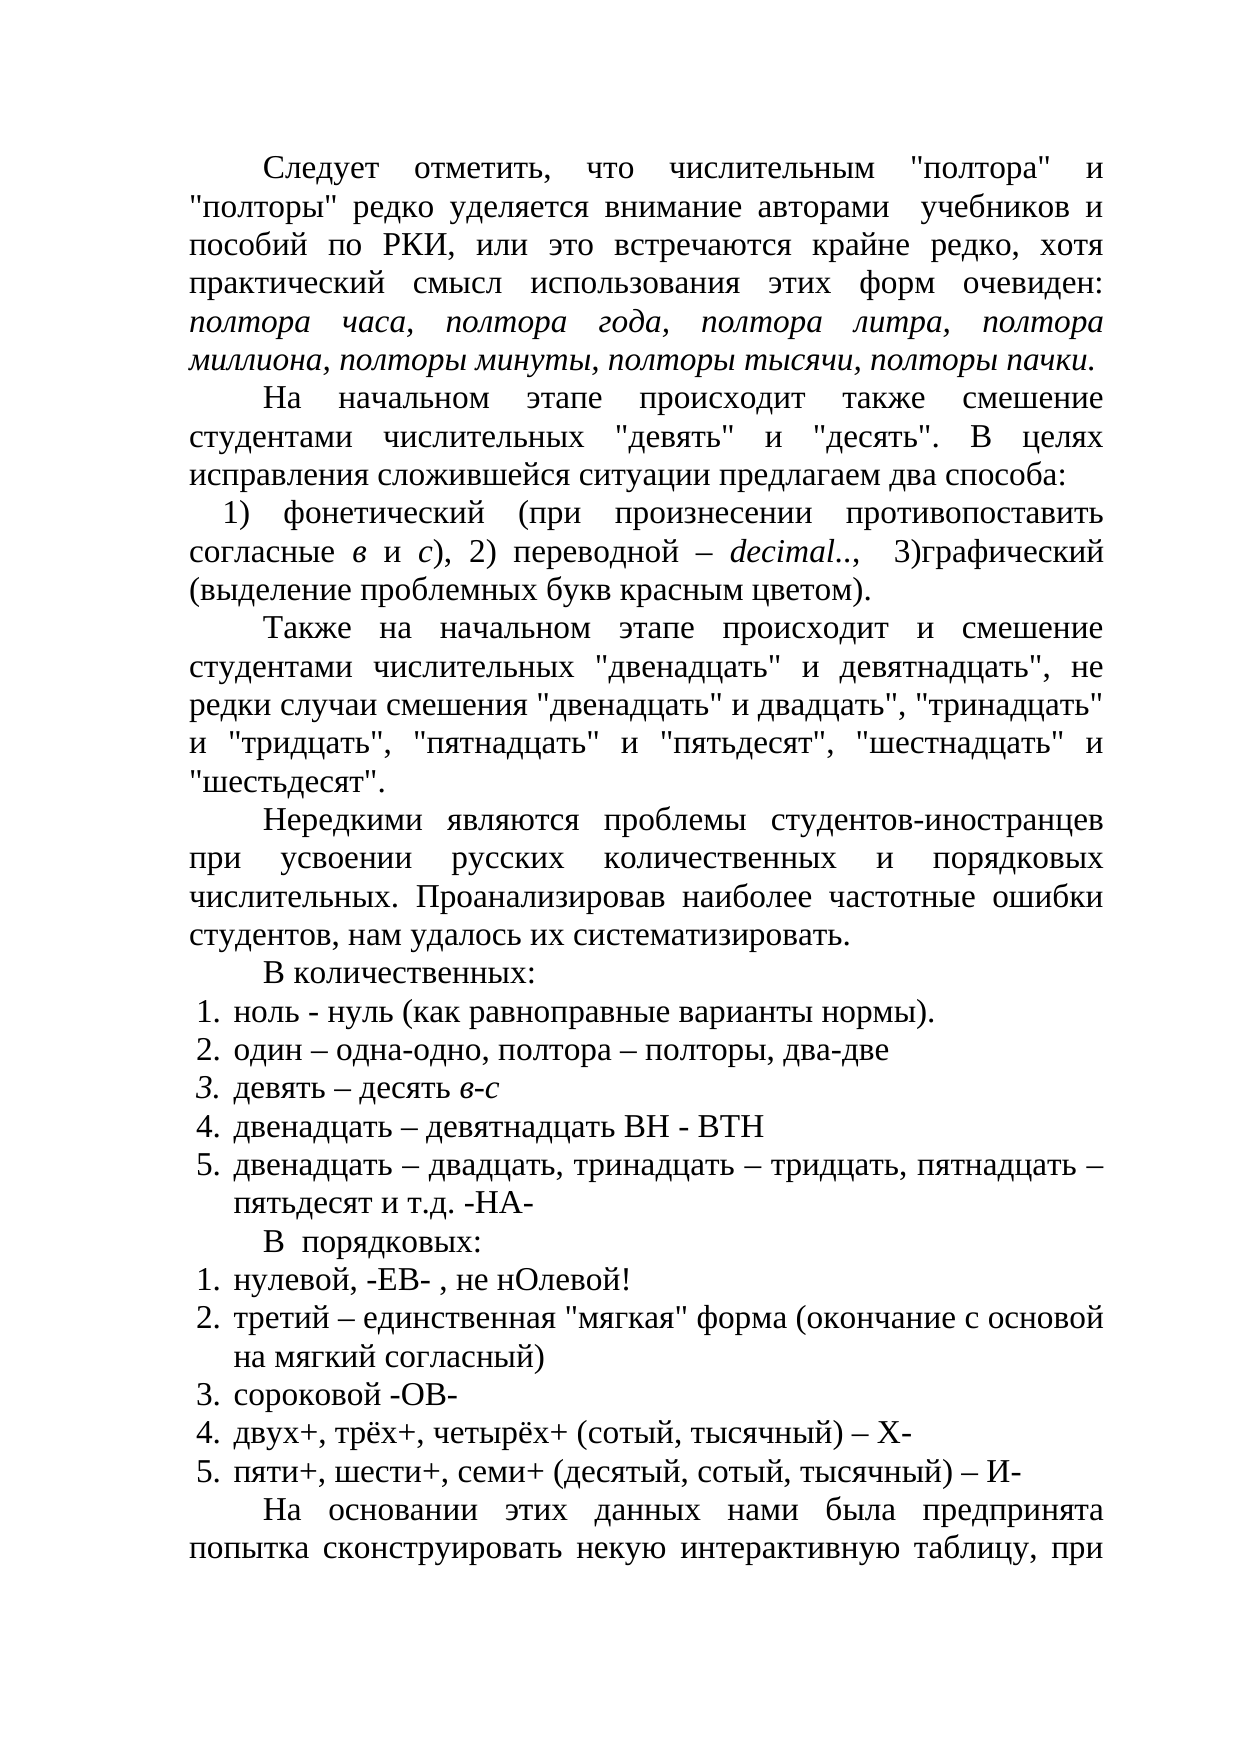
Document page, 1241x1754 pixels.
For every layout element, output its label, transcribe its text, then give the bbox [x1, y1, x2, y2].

list девять – десять в-с [196, 1068, 1104, 1106]
text В количественных: [189, 953, 1104, 991]
list сороковой -ОВ- [196, 1374, 1104, 1413]
list третий – единственная "мягкая" форма (окончание с основой на мягкий согласный) [196, 1298, 1104, 1374]
list двенадцать – девятнадцать ВН - ВТН [196, 1106, 1104, 1144]
text Нередкими являются проблемы студентов-иностранцев при усвоении русских количественных и порядковых числительных. Проанализировав наиболее частотные ошибки студентов, нам удалось их систематизировать. [189, 799, 1104, 953]
text Следует отметить, что числительным "полтора" и "полторы" редко уделяется внимание авторами учебников и пособий по РКИ, или это встречаются крайне редко, хотя практический смысл использования этих форм очевиден: полтора часа, полтора года, полтора литра, полтора миллиона, полторы минуты, полторы тысячи, полторы пачки. [189, 148, 1104, 378]
list нулевой, -ЕВ- , не нОлевой! [196, 1259, 1104, 1298]
list двух+, трёх+, четырёх+ (сотый, тысячный) – Х- [196, 1413, 1104, 1451]
text Также на начальном этапе происходит и смешение студентами числительных "двенадцать" и девятнадцать", не редки случаи смешения "двенадцать" и двадцать", "тринадцать" и "тридцать", "пятнадцать" и "пятьдесят", "шестнадцать" и "шестьдесят". [189, 608, 1104, 799]
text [189, 1489, 1104, 1566]
text В порядковых: [233, 1221, 1104, 1259]
list пяти+, шести+, семи+ (десятый, сотый, тысячный) – И- [196, 1451, 1104, 1489]
list ноль - нуль (как равноправные варианты нормы). [196, 991, 1104, 1029]
text 1) фонетический (при произнесении противопоставить согласные в и с), 2) переводной – decimal.., 3)графический (выделение проблемных букв красным цветом). [189, 493, 1104, 608]
text На начальном этапе происходит также смешение студентами числительных "девять" и "десять". В целях исправления сложившейся ситуации предлагаем два способа: [189, 378, 1104, 493]
list один – одна-одно, полтора – полторы, два-две [196, 1029, 1104, 1068]
list двенадцать – двадцать, тринадцать – тридцать, пятнадцать – пятьдесят и т.д. -НА- [196, 1144, 1104, 1221]
